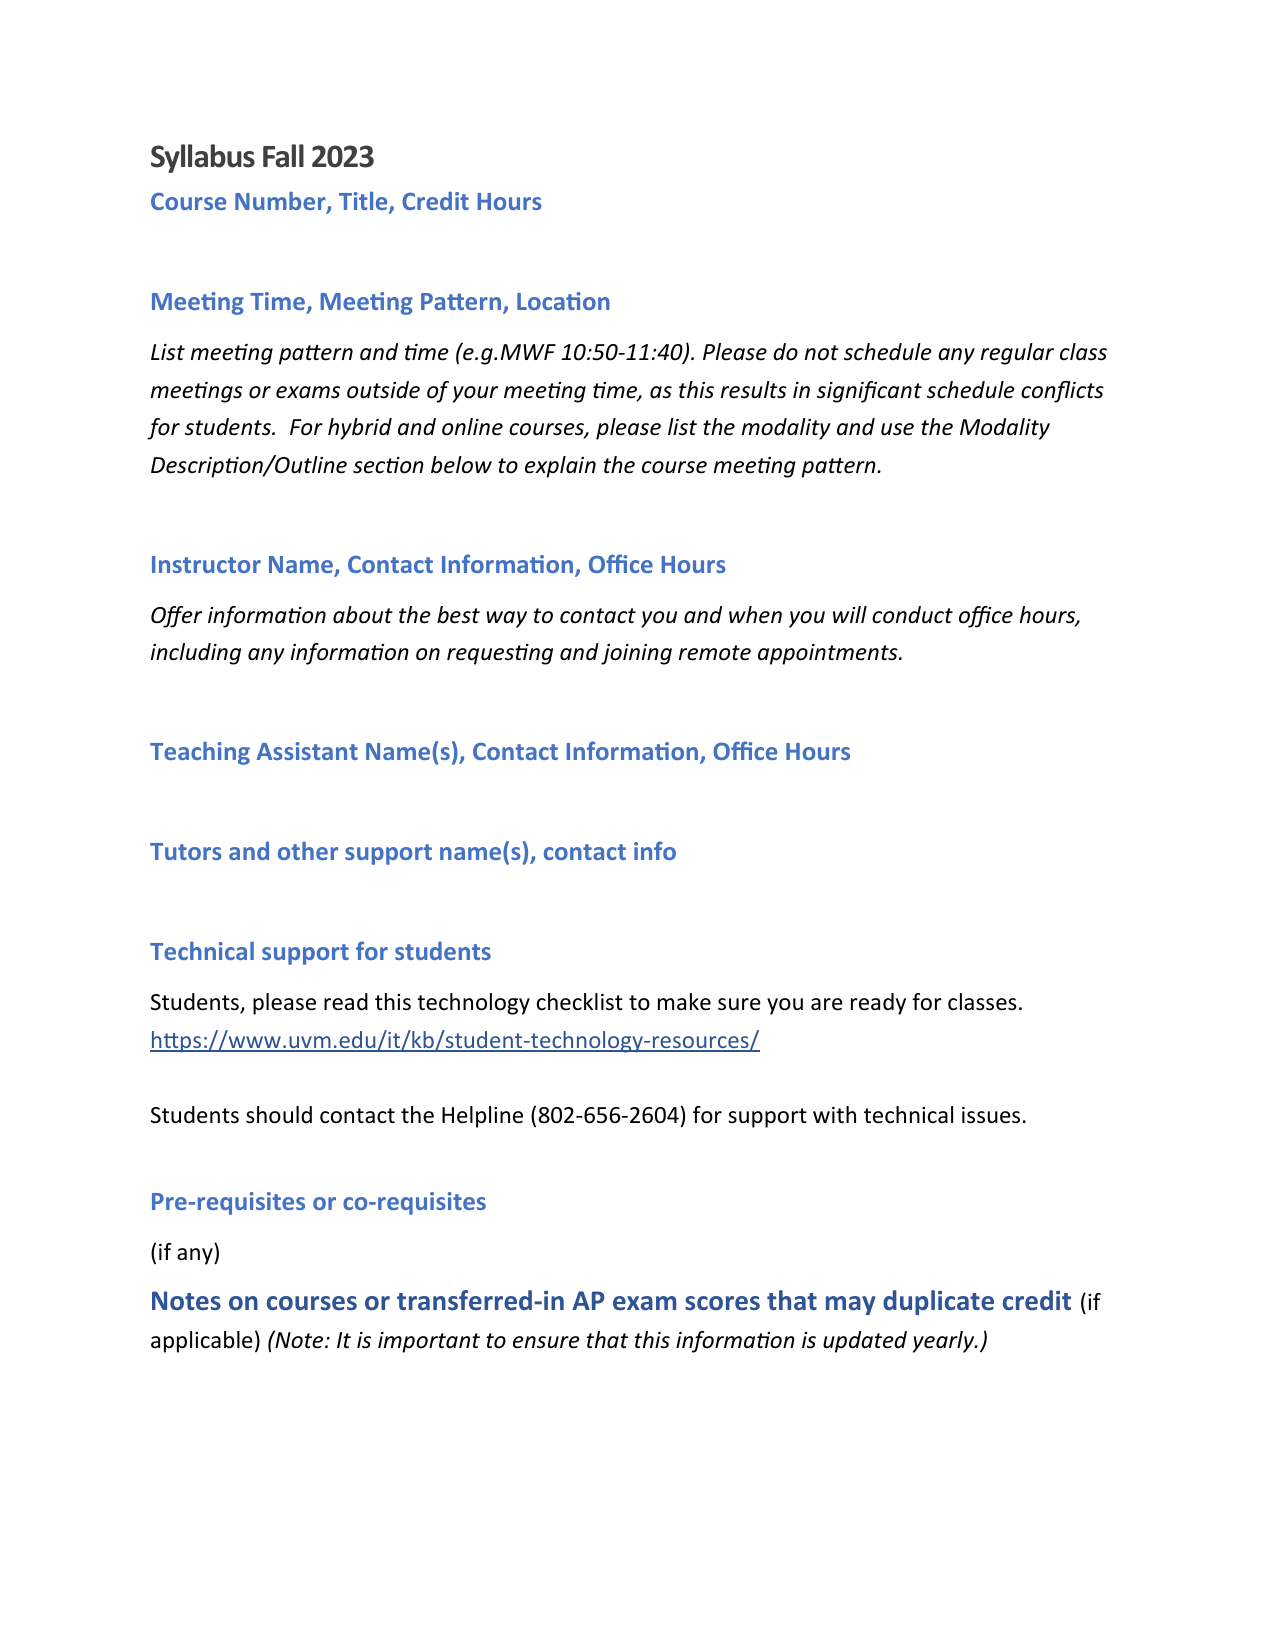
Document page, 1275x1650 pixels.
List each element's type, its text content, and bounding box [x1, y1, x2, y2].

text List meeting pattern and time (e.g.MWF 10:50-11:40). Please do not schedule any regular class meetings or exams outside of your meeting time, as this results in significant schedule conflicts for students. For hybrid and online courses, please list the modality and use the Modality Description/Outline section below to explain the course meeting pattern. [150, 331, 1125, 481]
text Students, please read this technology checklist to make sure you are ready for classes. https://www.uvm.edu/it/kb/student-technology-resources/ Students should contact the Helpline (802-656-2604) for support with technical issues. [150, 981, 1125, 1131]
subtitle Technical support for students [150, 931, 1125, 968]
subtitle Pre-requisites or co-requisites [150, 1143, 1125, 1218]
subtitle Meeting Time, Meeting Pattern, Location [150, 281, 1125, 318]
text Offer information about the best way to contact you and when you will conduct office hours, including any information on requesting and joining remote appointments. [150, 593, 1125, 668]
subtitle Syllabus Fall 2023 [150, 136, 1125, 176]
subtitle Course Number, Title, Credit Hours [150, 181, 1125, 218]
text (if any) [150, 1231, 1125, 1268]
subtitle Teaching Assistant Name(s), Contact Information, Office Hours [150, 731, 1125, 768]
subtitle Tutors and other support name(s), contact info [150, 831, 1125, 868]
text Notes on courses or transferred-in AP exam scores that may duplicate credit (if applicable) (Note: It is important to ensure that this information is updated yearly.) [150, 1281, 1125, 1356]
subtitle Instructor Name, Contact Information, Office Hours [150, 543, 1125, 581]
